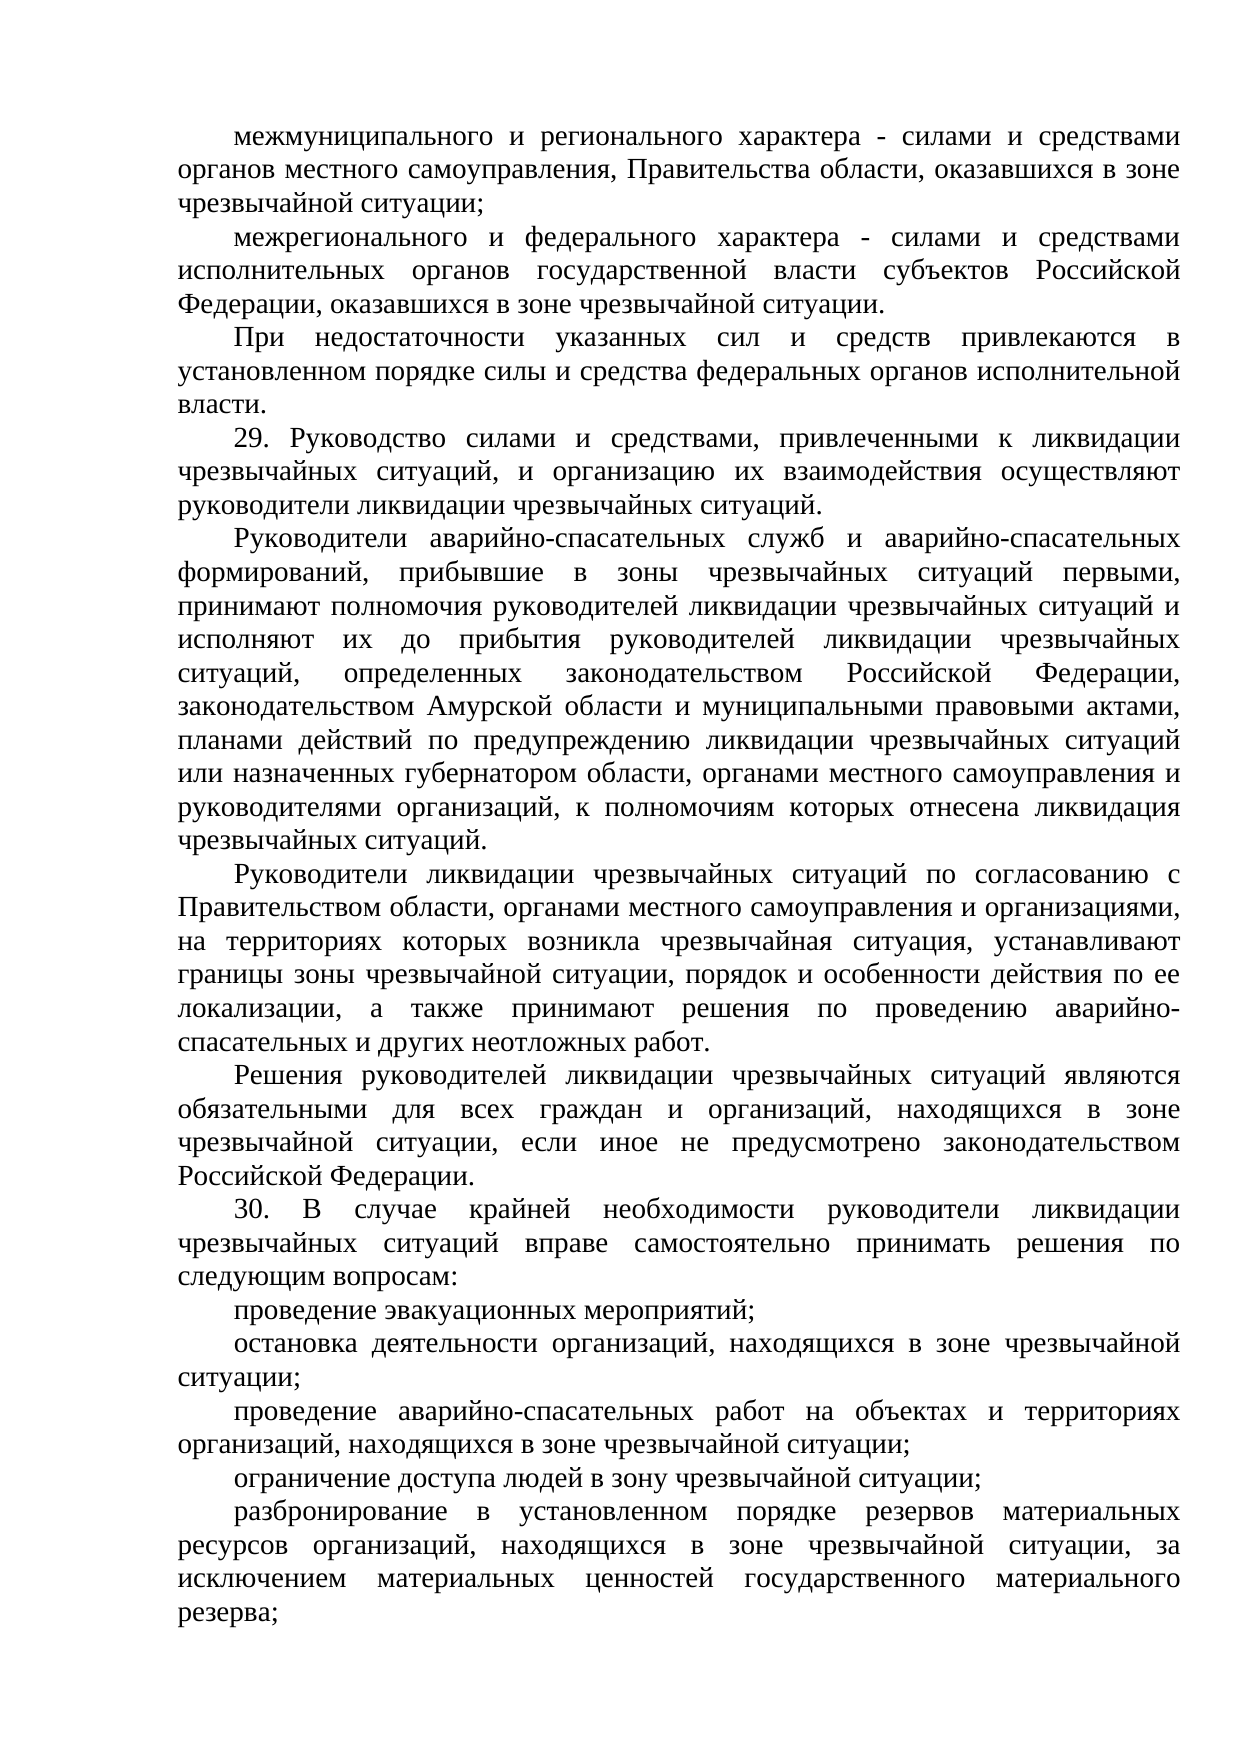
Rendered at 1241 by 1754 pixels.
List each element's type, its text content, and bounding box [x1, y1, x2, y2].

text 29. Руководство силами и средствами, привлеченными к ликвидации чрезвычайных ситуаций, и организацию их взаимодействия осуществляют руководители ликвидации чрезвычайных ситуаций. [177, 420, 1181, 521]
text межмуниципального и регионального характера - силами и средствами органов местного самоуправления, Правительства области, оказавшихся в зоне чрезвычайной ситуации; [177, 118, 1181, 219]
text ограничение доступа людей в зону чрезвычайной ситуации; [177, 1460, 1181, 1493]
text межрегионального и федерального характера - силами и средствами исполнительных органов государственной власти субъектов Российской Федерации, оказавшихся в зоне чрезвычайной ситуации. [177, 219, 1181, 319]
text Руководители ликвидации чрезвычайных ситуаций по согласованию с Правительством области, органами местного самоуправления и организациями, на территориях которых возникла чрезвычайная ситуация, устанавливают границы зоны чрезвычайной ситуации, порядок и особенности действия по ее локализации, а также принимают решения по проведению аварийно-спасательных и других неотложных работ. [177, 856, 1181, 1057]
text 30. В случае крайней необходимости руководители ликвидации чрезвычайных ситуаций вправе самостоятельно принимать решения по следующим вопросам: [177, 1191, 1181, 1292]
text проведение аварийно-спасательных работ на объектах и территориях организаций, находящихся в зоне чрезвычайной ситуации; [177, 1393, 1181, 1460]
text разбронирование в установленном порядке резервов материальных ресурсов организаций, находящихся в зоне чрезвычайной ситуации, за исключением материальных ценностей государственного материального резерва; [177, 1493, 1181, 1627]
text Руководители аварийно-спасательных служб и аварийно-спасательных формирований, прибывшие в зоны чрезвычайных ситуаций первыми, принимают полномочия руководителей ликвидации чрезвычайных ситуаций и исполняют их до прибытия руководителей ликвидации чрезвычайных ситуаций, определенных законодательством Российской Федерации, законодательством Амурской области и муниципальными правовыми актами, планами действий по предупреждению ликвидации чрезвычайных ситуаций или назначенных губернатором области, органами местного самоуправления и руководителями организаций, к полномочиям которых отнесена ликвидация чрезвычайных ситуаций. [177, 521, 1181, 856]
text проведение эвакуационных мероприятий; [177, 1292, 1181, 1326]
text остановка деятельности организаций, находящихся в зоне чрезвычайной ситуации; [177, 1326, 1181, 1393]
text Решения руководителей ликвидации чрезвычайных ситуаций являются обязательными для всех граждан и организаций, находящихся в зоне чрезвычайной ситуации, если иное не предусмотрено законодательством Российской Федерации. [177, 1057, 1181, 1191]
text При недостаточности указанных сил и средств привлекаются в установленном порядке силы и средства федеральных органов исполнительной власти. [177, 319, 1181, 420]
